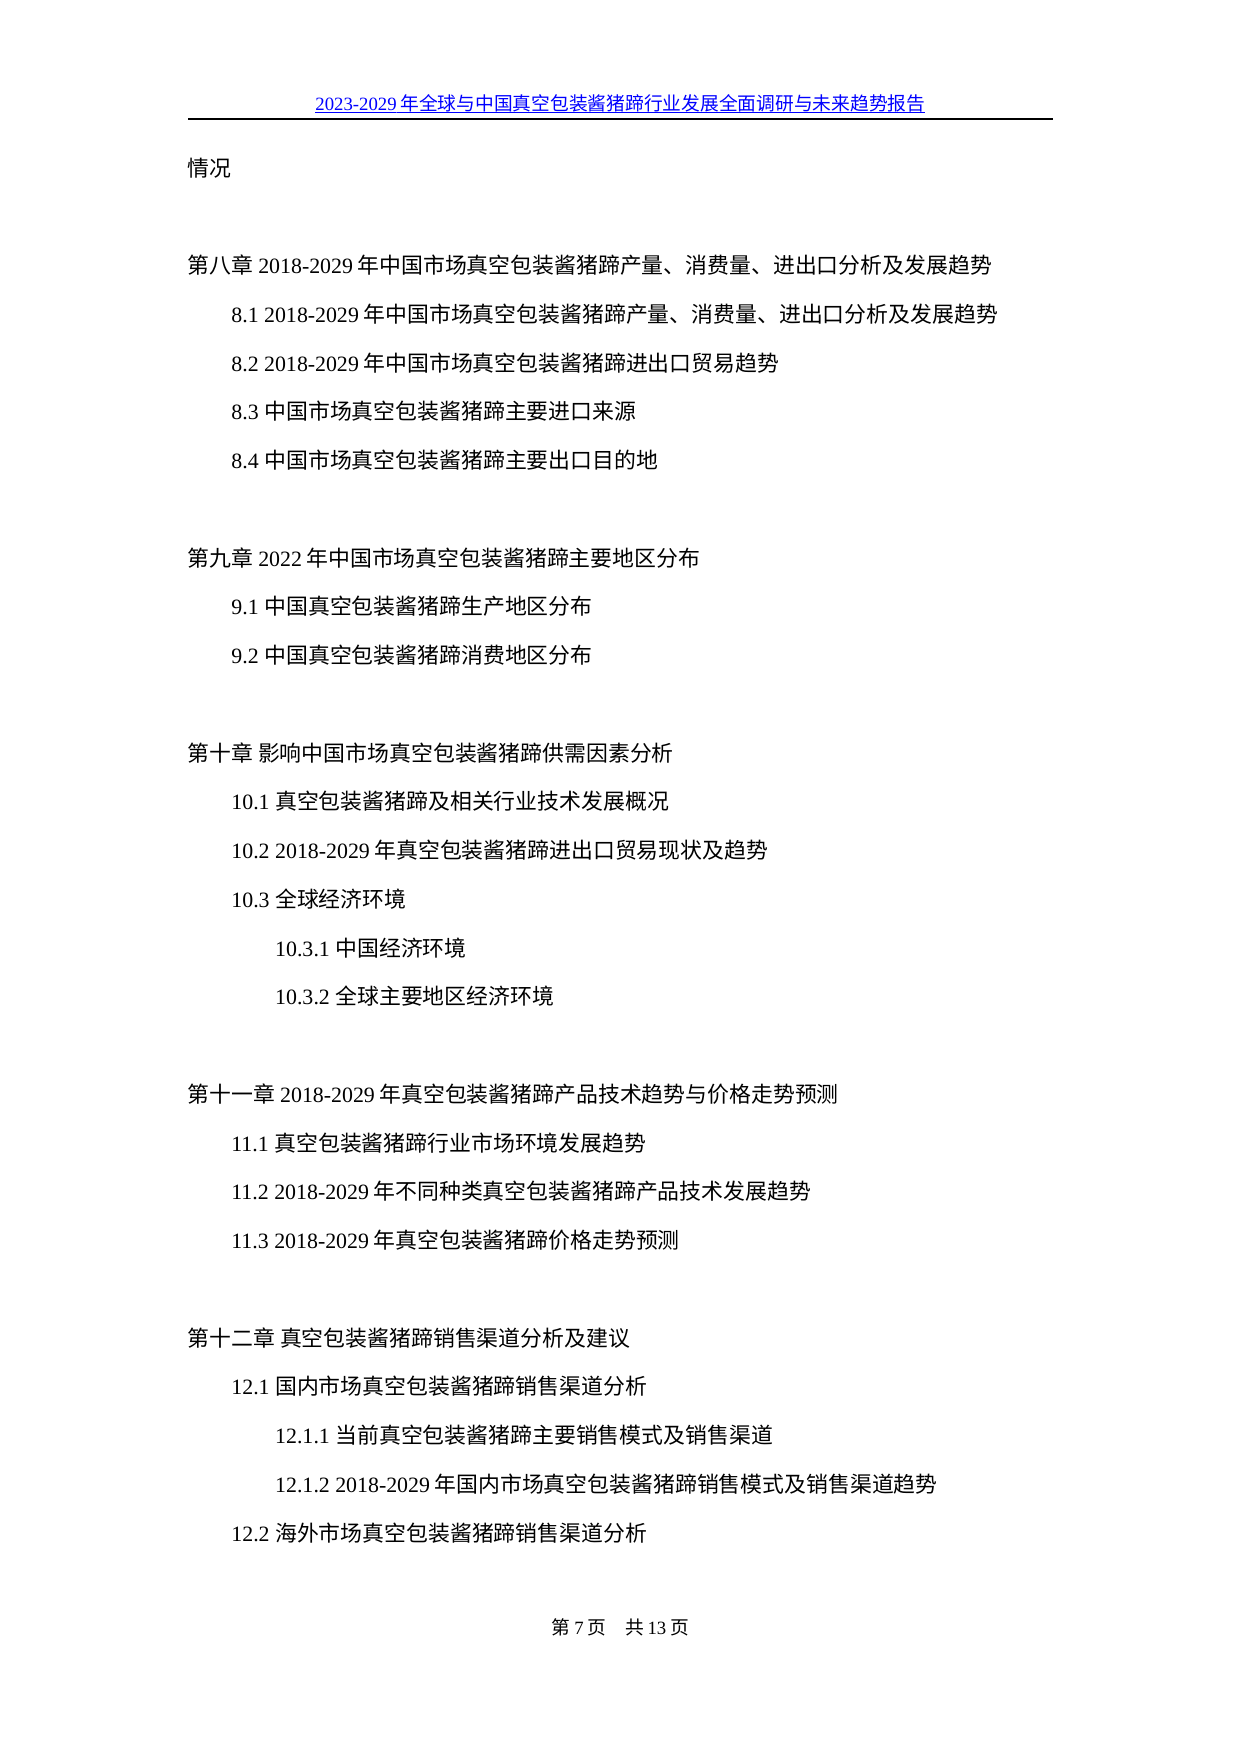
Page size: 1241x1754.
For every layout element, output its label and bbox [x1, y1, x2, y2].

text [187, 150, 1053, 1548]
